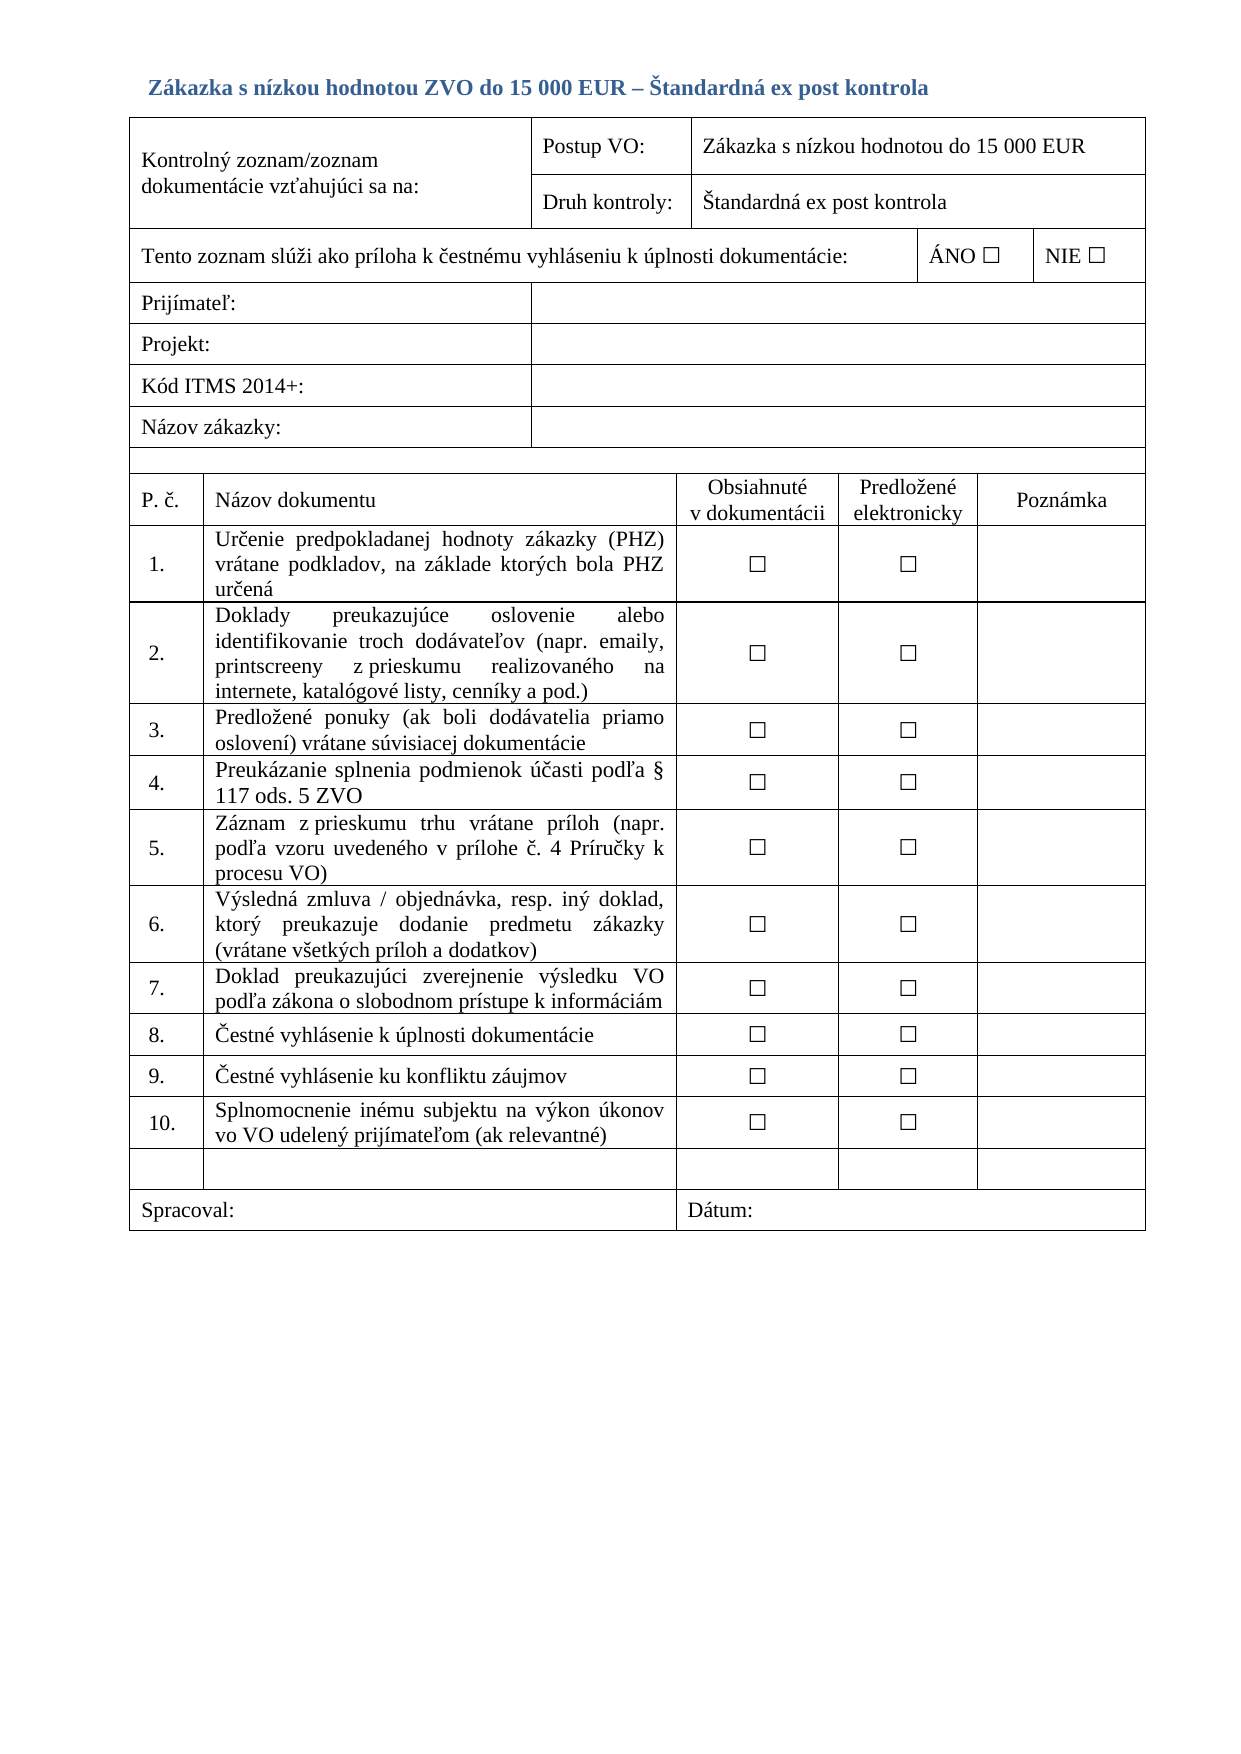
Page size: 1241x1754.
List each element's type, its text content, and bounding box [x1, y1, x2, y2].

table_cell ☐ [839, 1014, 977, 1054]
table_cell ☐ [677, 756, 838, 808]
table_cell [130, 810, 203, 885]
table_cell Prijímateľ: [130, 283, 531, 323]
table_cell [130, 448, 1145, 473]
table_cell Obsiahnuté v dokumentácii [677, 474, 838, 525]
table_cell Tento zoznam slúži ako príloha k čestnému vyhláseniu k úplnosti dokumentácie: [130, 229, 917, 282]
table_cell Druh kontroly: [532, 175, 691, 228]
table_cell [978, 1097, 1145, 1147]
table_cell Preukázanie splnenia podmienok účasti podľa § 117 ods. 5 ZVO [204, 756, 676, 808]
table_cell P. č. [130, 474, 203, 525]
table_cell Záznam z prieskumu trhu vrátane príloh (napr. podľa vzoru uvedeného v prílohe č. 4 Príručky k procesu VO) [204, 810, 676, 885]
table_cell Čestné vyhlásenie k úplnosti dokumentácie [204, 1014, 676, 1054]
table_cell [130, 1097, 203, 1147]
table_cell [978, 756, 1145, 808]
table_cell [130, 756, 203, 808]
table_cell ☐ [839, 886, 977, 962]
table_cell [532, 324, 1145, 364]
table_cell [204, 1149, 676, 1189]
table_cell ☐ [839, 1056, 977, 1096]
table_cell Poznámka [978, 474, 1145, 525]
table_cell Projekt: [130, 324, 531, 364]
table_cell ☐ [839, 756, 977, 808]
table_cell Názov dokumentu [204, 474, 676, 525]
table_cell ☐ [839, 963, 977, 1013]
table_cell [978, 603, 1145, 703]
table_cell ÁNO ☐ [918, 229, 1033, 282]
table_cell ☐ [839, 526, 977, 601]
table_cell [130, 963, 203, 1013]
table_cell Názov zákazky: [130, 407, 531, 447]
table_cell ☐ [677, 1056, 838, 1096]
table_cell Doklady preukazujúce oslovenie alebo identifikovanie troch dodávateľov (napr. emaily, printscreeny z prieskumu realizovaného na internete, katalógové listy, cenníky a pod.) [204, 603, 676, 703]
table_header Postup VO: [532, 118, 691, 174]
table_cell ☐ [839, 1097, 977, 1147]
subtitle Zákazka s nízkou hodnotou ZVO do 15 000 EUR – Štandardná ex post kontrola [148, 74, 1093, 100]
table_cell Čestné vyhlásenie ku konfliktu záujmov [204, 1056, 676, 1096]
table_cell Výsledná zmluva / objednávka, resp. iný doklad, ktorý preukazuje dodanie predmetu zákazky (vrátane všetkých príloh a dodatkov) [204, 886, 676, 962]
table_header Zákazka s nízkou hodnotou do 15 000 EUR [692, 118, 1145, 174]
table_cell [978, 963, 1145, 1013]
table_cell ☐ [677, 963, 838, 1013]
table_cell [532, 365, 1145, 406]
table_cell Kód ITMS 2014+: [130, 365, 531, 406]
table_cell NIE ☐ [1034, 229, 1145, 282]
table_cell [130, 886, 203, 962]
table_cell [978, 1014, 1145, 1054]
table_cell [130, 1149, 203, 1189]
table_cell ☐ [677, 810, 838, 885]
table_cell ☐ [677, 526, 838, 601]
table_cell ☐ [677, 603, 838, 703]
table_cell Spracoval: [130, 1190, 676, 1230]
table_cell Predložené elektronicky [839, 474, 977, 525]
table_cell [978, 1149, 1145, 1189]
table_cell Predložené ponuky (ak boli dodávatelia priamo oslovení) vrátane súvisiacej dokumentácie [204, 704, 676, 755]
table_cell [978, 886, 1145, 962]
table_cell ☐ [839, 704, 977, 755]
table_cell [130, 603, 203, 703]
table_cell [532, 283, 1145, 323]
table_cell Doklad preukazujúci zverejnenie výsledku VO podľa zákona o slobodnom prístupe k informáciám [204, 963, 676, 1013]
table_cell Splnomocnenie inému subjektu na výkon úkonov vo VO udelený prijímateľom (ak relevantné) [204, 1097, 676, 1147]
table_cell ☐ [677, 1014, 838, 1054]
table_cell ☐ [677, 704, 838, 755]
table_cell ☐ [839, 603, 977, 703]
table_cell [978, 810, 1145, 885]
table_cell ☐ [677, 886, 838, 962]
table_cell [130, 1056, 203, 1096]
table_cell [978, 526, 1145, 601]
table_cell [677, 1149, 838, 1189]
table_cell [532, 407, 1145, 447]
table_cell [130, 1014, 203, 1054]
table_cell ☐ [677, 1097, 838, 1147]
table_cell [978, 1056, 1145, 1096]
table_cell ☐ [839, 810, 977, 885]
table_cell [130, 704, 203, 755]
table_cell [839, 1149, 977, 1189]
table_cell [130, 526, 203, 601]
table_cell Štandardná ex post kontrola [692, 175, 1145, 228]
table_cell Určenie predpokladanej hodnoty zákazky (PHZ) vrátane podkladov, na základe ktorých bola PHZ určená [204, 526, 676, 601]
table_cell [978, 704, 1145, 755]
table_cell Dátum: [677, 1190, 1145, 1230]
table_header Kontrolný zoznam/zoznam dokumentácie vzťahujúci sa na: [130, 118, 531, 228]
